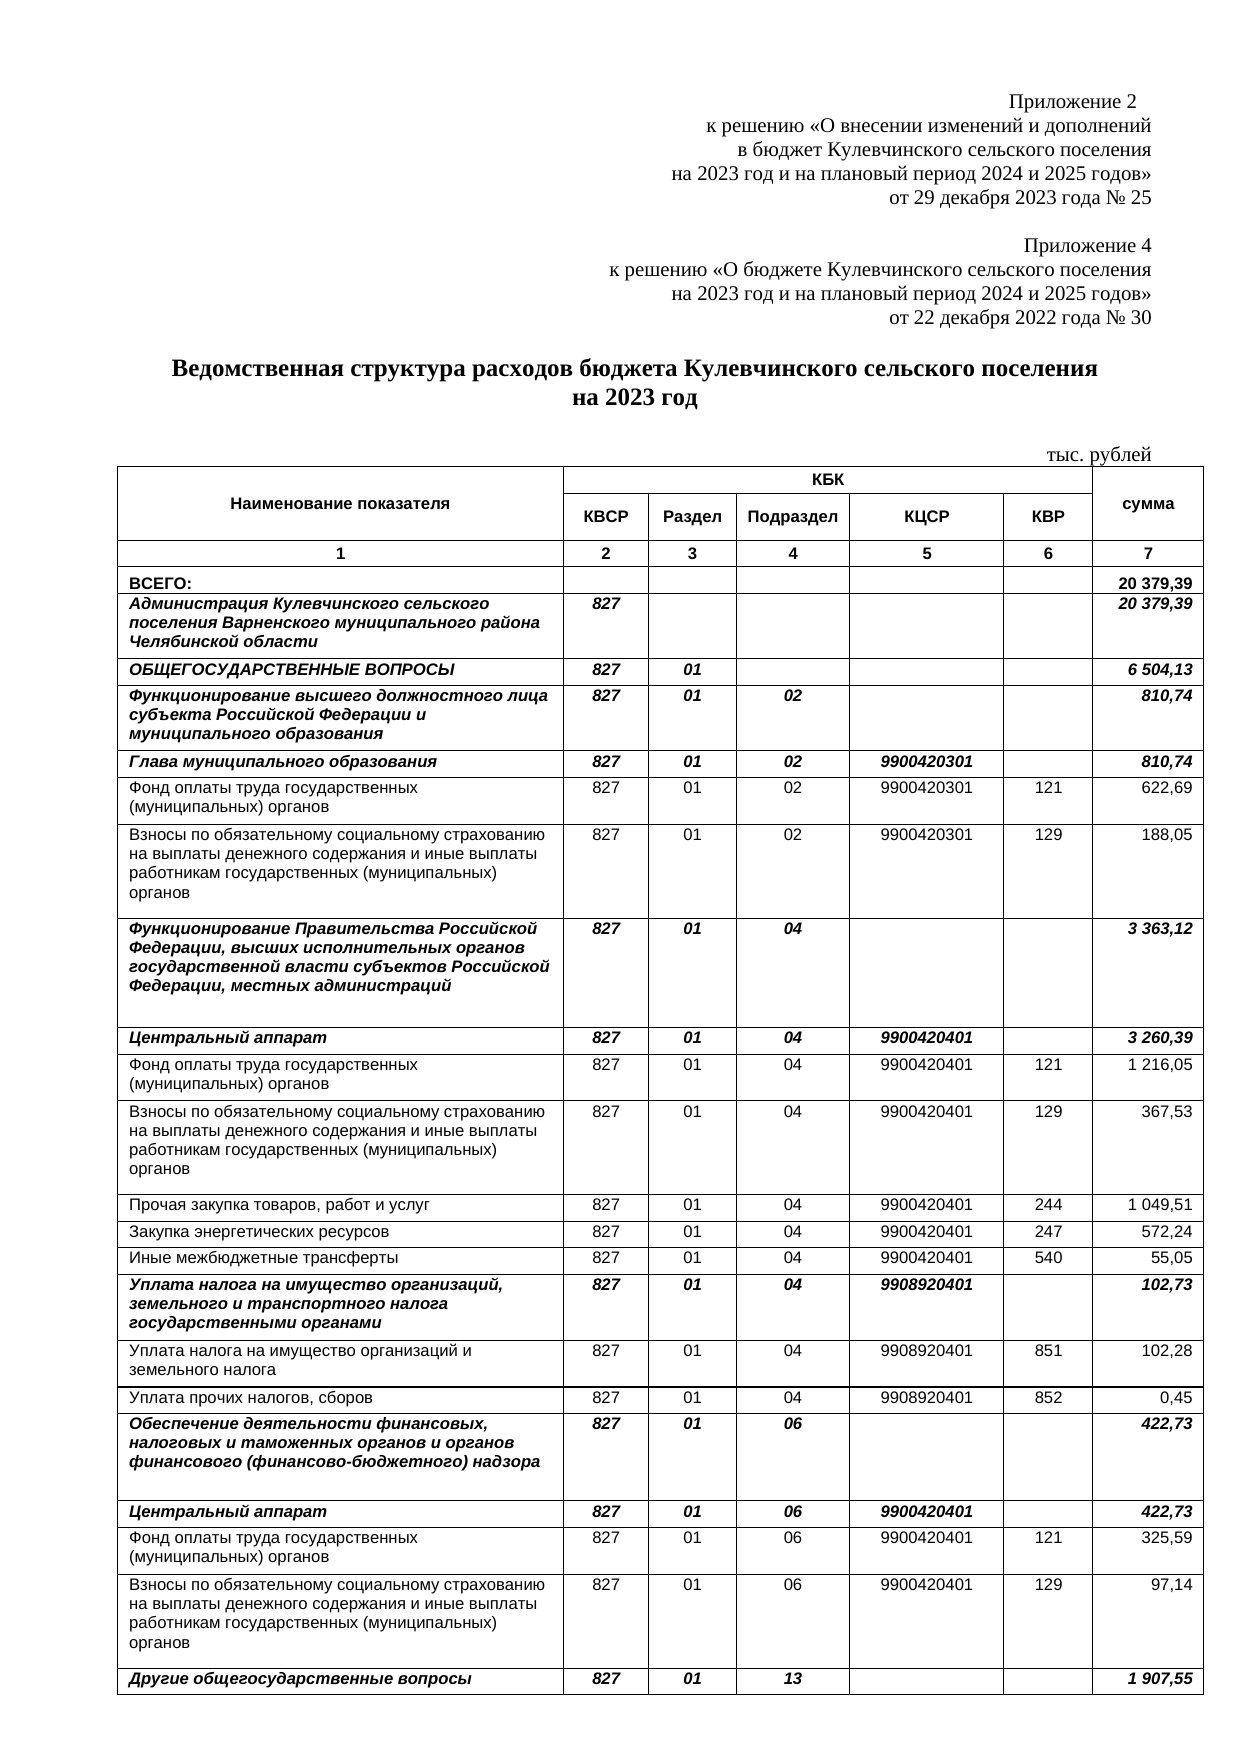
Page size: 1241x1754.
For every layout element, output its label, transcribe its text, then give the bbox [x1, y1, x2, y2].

table_cell 01 [649, 1101, 736, 1194]
table_cell 129 [1004, 1575, 1092, 1668]
table_cell 06 [737, 1501, 849, 1527]
text Приложение 2 [118, 89, 1152, 113]
text от 29 декабря 2023 года № 25 [118, 185, 1152, 209]
table_cell 06 [737, 1575, 849, 1668]
table_cell 9900420401 [850, 1501, 1003, 1527]
table_cell 367,53 [1093, 1101, 1203, 1194]
table_cell 01 [649, 1388, 736, 1413]
table_cell [1004, 1414, 1092, 1500]
table_cell 3 260,39 [1093, 1028, 1203, 1053]
table_cell [564, 567, 648, 593]
table_cell 827 [564, 825, 648, 918]
table_cell 422,73 [1093, 1414, 1203, 1500]
table_cell 1 [118, 541, 563, 566]
table_cell 7 [1093, 541, 1203, 566]
table_cell 3 363,12 [1093, 919, 1203, 1027]
table_cell 810,74 [1093, 751, 1203, 777]
table_cell [850, 686, 1003, 750]
table_cell 04 [737, 1028, 849, 1053]
text в бюджет Кулевчинского сельского поселения [118, 137, 1152, 161]
table_cell 9908920401 [850, 1275, 1003, 1339]
table_cell 9900420401 [850, 1248, 1003, 1274]
table_cell 02 [737, 778, 849, 824]
table_cell 9900420401 [850, 1028, 1003, 1053]
table_cell 2 [564, 541, 648, 566]
table_cell 01 [649, 659, 736, 685]
table_cell [850, 1669, 1003, 1694]
table_cell 540 [1004, 1248, 1092, 1274]
table_cell Закупка энергетических ресурсов [118, 1222, 563, 1247]
table_cell 422,73 [1093, 1501, 1203, 1527]
table_cell 13 [737, 1669, 849, 1694]
table_cell 04 [737, 1055, 849, 1100]
table_cell ОБЩЕГОСУДАРСТВЕННЫЕ ВОПРОСЫ [118, 659, 563, 685]
table_cell 01 [649, 1028, 736, 1053]
table_cell [1004, 1669, 1092, 1694]
table_cell [737, 567, 849, 593]
table_cell 9900420301 [850, 778, 1003, 824]
table_cell [1004, 1028, 1092, 1053]
table_cell Иные межбюджетные трансферты [118, 1248, 563, 1274]
table_cell 9900420401 [850, 1575, 1003, 1668]
text на 2023 год и на плановый период 2024 и 2025 годов» [118, 161, 1152, 185]
table_cell [1004, 594, 1092, 658]
table_cell [1004, 659, 1092, 685]
text Ведомственная структура расходов бюджета Кулевчинского сельского поселения [118, 353, 1152, 382]
table_cell 01 [649, 686, 736, 750]
table_cell [850, 567, 1003, 593]
table_cell 20 379,39 [1093, 594, 1203, 658]
table_cell 827 [564, 1669, 648, 1694]
table_cell Подраздел [737, 494, 849, 539]
table_cell [1004, 686, 1092, 750]
table_cell 55,05 [1093, 1248, 1203, 1274]
table_cell 827 [564, 1275, 648, 1339]
table_cell 01 [649, 751, 736, 777]
table_cell 827 [564, 1028, 648, 1053]
table_cell 827 [564, 919, 648, 1027]
table_cell Уплата прочих налогов, сборов [118, 1388, 563, 1413]
table_cell [649, 567, 736, 593]
table_cell 01 [649, 1528, 736, 1574]
table_cell 3 [649, 541, 736, 566]
table_cell 02 [737, 686, 849, 750]
table_cell 06 [737, 1528, 849, 1574]
table_cell Обеспечение деятельности финансовых, налоговых и таможенных органов и органов финансового (финансово-бюджетного) надзора [118, 1414, 563, 1500]
table_cell 827 [564, 594, 648, 658]
table_cell 04 [737, 1341, 849, 1386]
table_cell 20 379,39 [1093, 567, 1203, 593]
text на 2023 год [118, 382, 1152, 411]
table_cell 01 [649, 1575, 736, 1668]
table_cell [649, 594, 736, 658]
table_cell Фонд оплаты труда государственных (муниципальных) органов [118, 1528, 563, 1574]
table_header Наименование показателя [118, 467, 563, 539]
table_cell 188,05 [1093, 825, 1203, 918]
table_cell 01 [649, 1055, 736, 1100]
table_cell Функционирование Правительства Российской Федерации, высших исполнительных органов государственной власти субъектов Российской Федерации, местных администраций [118, 919, 563, 1027]
table_cell 01 [649, 1248, 736, 1274]
table_cell 4 [737, 541, 849, 566]
table_cell 02 [737, 751, 849, 777]
table_header сумма [1093, 467, 1203, 539]
table_cell 102,28 [1093, 1341, 1203, 1386]
table_cell Центральный аппарат [118, 1028, 563, 1053]
table_cell 06 [737, 1414, 849, 1500]
table_cell 02 [737, 825, 849, 918]
table_cell 827 [564, 1055, 648, 1100]
table_cell 852 [1004, 1388, 1092, 1413]
table_cell 6 504,13 [1093, 659, 1203, 685]
table_cell 827 [564, 1501, 648, 1527]
table_cell [850, 1414, 1003, 1500]
table_cell 244 [1004, 1195, 1092, 1221]
table_cell 9900420401 [850, 1055, 1003, 1100]
table_cell КВСР [564, 494, 648, 539]
table_cell [1004, 1275, 1092, 1339]
table_cell КВР [1004, 494, 1092, 539]
table_cell 247 [1004, 1222, 1092, 1247]
table_cell 827 [564, 1388, 648, 1413]
text тыс. рублей [118, 442, 1152, 466]
table_cell [737, 659, 849, 685]
table_cell 622,69 [1093, 778, 1203, 824]
table_cell 810,74 [1093, 686, 1203, 750]
text на 2023 год и на плановый период 2024 и 2025 годов» [118, 281, 1152, 305]
text от 22 декабря 2022 года № 30 [118, 305, 1152, 329]
table_cell [1004, 919, 1092, 1027]
table_cell Раздел [649, 494, 736, 539]
table_cell 04 [737, 1222, 849, 1247]
table_cell Центральный аппарат [118, 1501, 563, 1527]
table_cell 04 [737, 919, 849, 1027]
table_cell 827 [564, 1222, 648, 1247]
table_cell 827 [564, 659, 648, 685]
table_cell 01 [649, 1195, 736, 1221]
table_cell Функционирование высшего должностного лица субъекта Российской Федерации и муниципального образования [118, 686, 563, 750]
table_cell 1 907,55 [1093, 1669, 1203, 1694]
table_cell 97,14 [1093, 1575, 1203, 1668]
table_cell 01 [649, 919, 736, 1027]
table_cell 04 [737, 1388, 849, 1413]
table_cell 827 [564, 1414, 648, 1500]
table_cell 01 [649, 778, 736, 824]
table_cell 121 [1004, 1055, 1092, 1100]
table_cell 827 [564, 1101, 648, 1194]
table_cell 572,24 [1093, 1222, 1203, 1247]
table_cell 9900420401 [850, 1528, 1003, 1574]
table_cell 9900420301 [850, 751, 1003, 777]
table_cell Взносы по обязательному социальному страхованию на выплаты денежного содержания и иные выплаты работникам государственных (муниципальных) органов [118, 1575, 563, 1668]
table_cell 827 [564, 1248, 648, 1274]
table_cell 5 [850, 541, 1003, 566]
table_cell 827 [564, 1528, 648, 1574]
table_cell Уплата налога на имущество организаций и земельного налога [118, 1341, 563, 1386]
table_cell [850, 594, 1003, 658]
text Приложение 4 [118, 233, 1152, 257]
table_cell Взносы по обязательному социальному страхованию на выплаты денежного содержания и иные выплаты работникам государственных (муниципальных) органов [118, 1101, 563, 1194]
table_cell 6 [1004, 541, 1092, 566]
table_cell 851 [1004, 1341, 1092, 1386]
table_cell 827 [564, 1575, 648, 1668]
table_cell Глава муниципального образования [118, 751, 563, 777]
table_cell 1 049,51 [1093, 1195, 1203, 1221]
table_cell Фонд оплаты труда государственных (муниципальных) органов [118, 778, 563, 824]
table_cell 9900420301 [850, 825, 1003, 918]
table_cell 9908920401 [850, 1388, 1003, 1413]
table_cell Другие общегосударственные вопросы [118, 1669, 563, 1694]
table_cell 01 [649, 1501, 736, 1527]
table_header КБК [564, 467, 1092, 493]
table_cell 325,59 [1093, 1528, 1203, 1574]
table_cell 9900420401 [850, 1195, 1003, 1221]
table_cell 01 [649, 1222, 736, 1247]
table_cell 827 [564, 1341, 648, 1386]
table_cell [850, 919, 1003, 1027]
table_cell 04 [737, 1195, 849, 1221]
text к решению «О внесении изменений и дополнений [118, 113, 1152, 137]
table_cell 1 216,05 [1093, 1055, 1203, 1100]
table_cell Взносы по обязательному социальному страхованию на выплаты денежного содержания и иные выплаты работникам государственных (муниципальных) органов [118, 825, 563, 918]
table_cell [1004, 1501, 1092, 1527]
table_cell 9908920401 [850, 1341, 1003, 1386]
table_cell 01 [649, 1414, 736, 1500]
table_cell 0,45 [1093, 1388, 1203, 1413]
table_cell КЦСР [850, 494, 1003, 539]
table_cell 01 [649, 1669, 736, 1694]
table_cell [737, 594, 849, 658]
table_cell 04 [737, 1248, 849, 1274]
table_cell Фонд оплаты труда государственных (муниципальных) органов [118, 1055, 563, 1100]
table_cell [1004, 567, 1092, 593]
table_cell 01 [649, 825, 736, 918]
table_cell Администрация Кулевчинского сельского поселения Варненского муниципального района Челябинской области [118, 594, 563, 658]
table_cell 827 [564, 1195, 648, 1221]
table_cell 01 [649, 1275, 736, 1339]
table_cell 102,73 [1093, 1275, 1203, 1339]
table_cell 04 [737, 1101, 849, 1194]
table_cell Прочая закупка товаров, работ и услуг [118, 1195, 563, 1221]
table_cell 9900420401 [850, 1222, 1003, 1247]
table_cell 129 [1004, 1101, 1092, 1194]
table_cell [850, 659, 1003, 685]
table_cell 9900420401 [850, 1101, 1003, 1194]
table_cell Уплата налога на имущество организаций, земельного и транспортного налога государственными органами [118, 1275, 563, 1339]
table_cell ВСЕГО: [118, 567, 563, 593]
table_cell 827 [564, 686, 648, 750]
table_cell 129 [1004, 825, 1092, 918]
table_cell 121 [1004, 778, 1092, 824]
table_cell 121 [1004, 1528, 1092, 1574]
text к решению «О бюджете Кулевчинского сельского поселения [118, 257, 1152, 281]
table_cell 827 [564, 778, 648, 824]
table_cell [1004, 751, 1092, 777]
table_cell 827 [564, 751, 648, 777]
table_cell 04 [737, 1275, 849, 1339]
table_cell 01 [649, 1341, 736, 1386]
